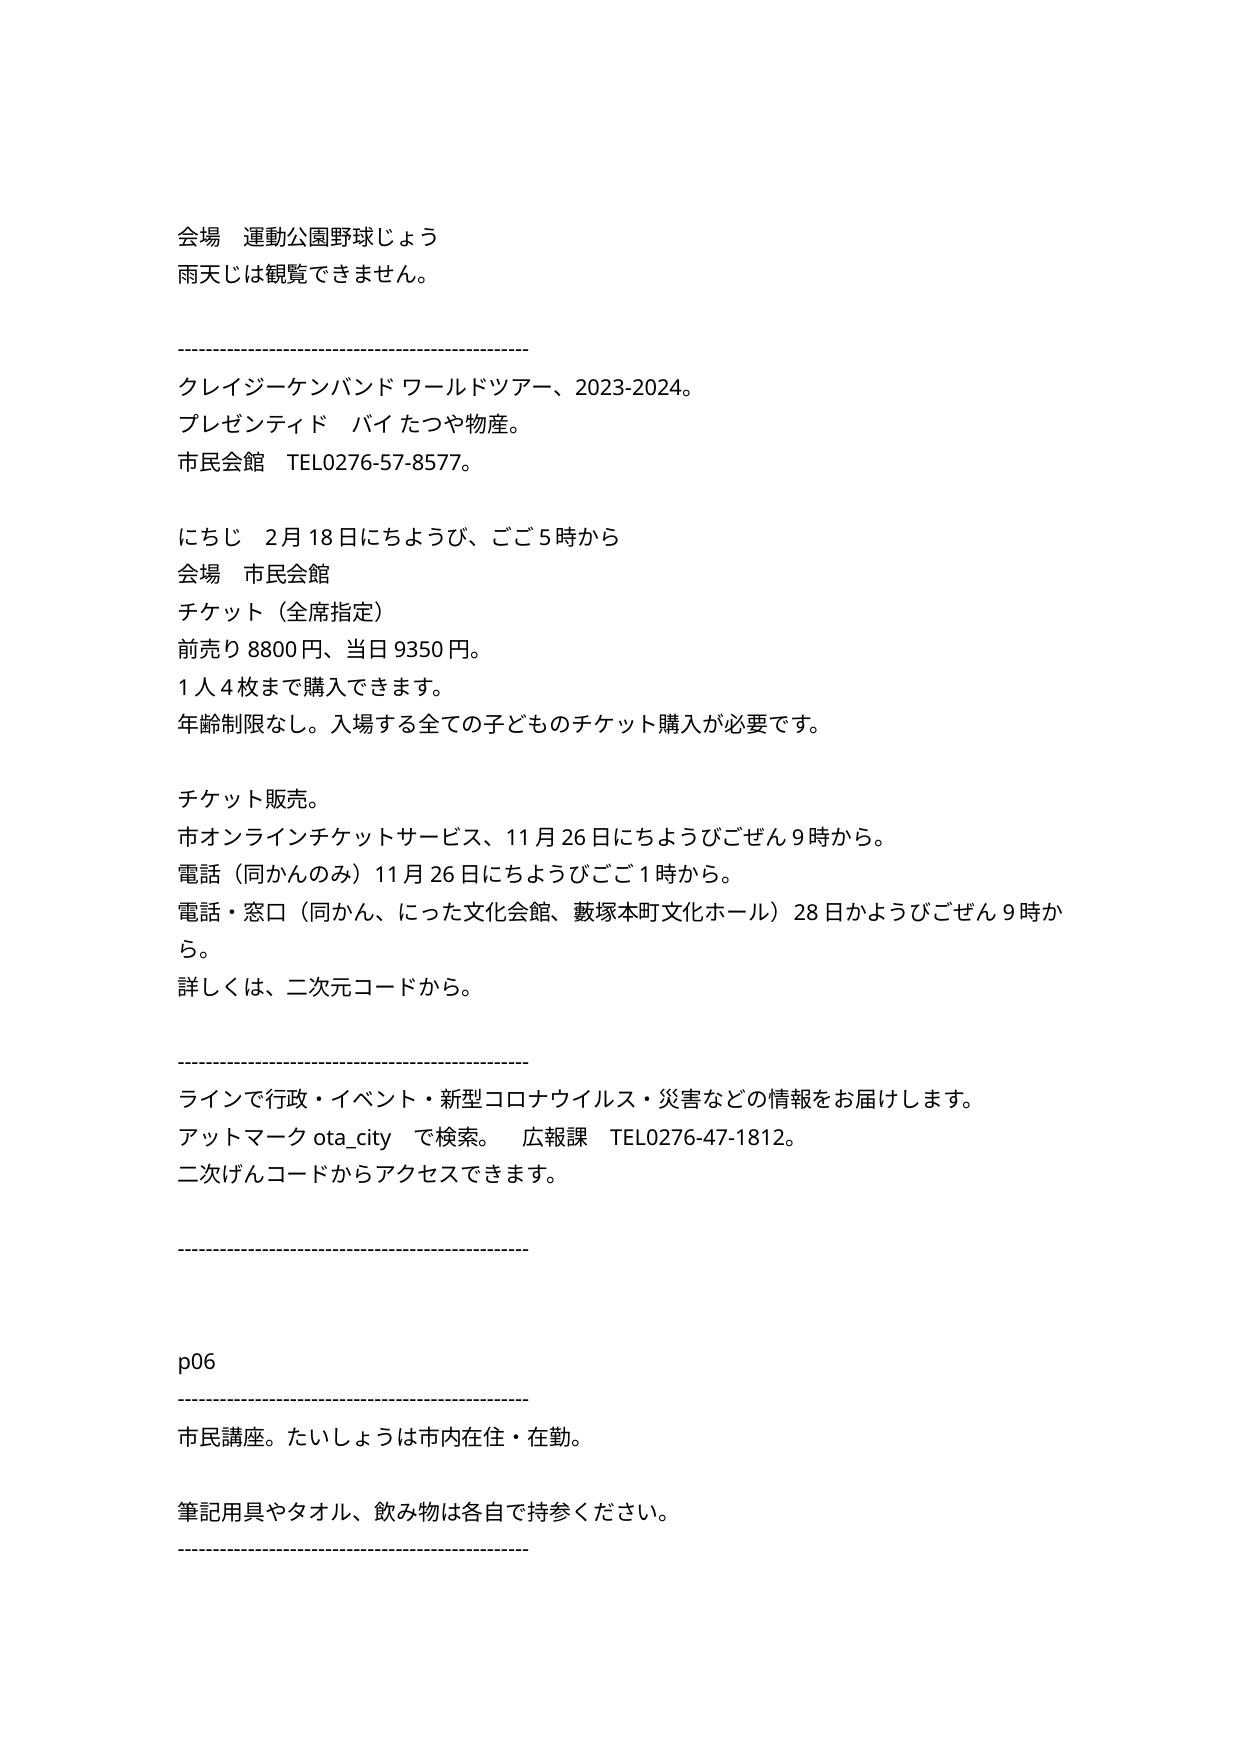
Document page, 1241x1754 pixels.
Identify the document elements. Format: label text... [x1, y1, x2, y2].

text 会場 運動公園野球じょう [177, 217, 1063, 254]
text ラインで行政・イベント・新型コロナウイルス・災害などの情報をお届けします。 [177, 1079, 1063, 1117]
text 年齢制限なし。入場する全ての子どものチケット購入が必要です。 [177, 704, 1063, 742]
text 会場 市民会館 [177, 554, 1063, 592]
text 市民講座。たいしょうは市内在住・在勤。 [177, 1417, 1063, 1454]
text -------------------------------------------------- [177, 1529, 1063, 1567]
text -------------------------------------------------- [177, 329, 1063, 367]
text アットマークota_city で検索。 広報課 TEL0276-47-1812。 [177, 1117, 1063, 1154]
text 1人4枚まで購入できます。 [177, 667, 1063, 704]
text 市オンラインチケットサービス、11月26日にちようびごぜん9時から。 [177, 817, 1063, 854]
text 筆記用具やタオル、飲み物は各自で持参ください。 [177, 1492, 1063, 1529]
text -------------------------------------------------- [177, 1229, 1063, 1267]
text 電話（同かんのみ）11月26日にちようびごご1時から。 [177, 854, 1063, 892]
text 市民会館 TEL0276-57-8577。 [177, 442, 1063, 479]
text -------------------------------------------------- [177, 1379, 1063, 1417]
text p06 [177, 1342, 1063, 1379]
text クレイジーケンバンド ワールドツアー、2023-2024。 [177, 367, 1063, 404]
text チケット（全席指定） [177, 592, 1063, 629]
text 二次げんコードからアクセスできます。 [177, 1154, 1063, 1192]
text 詳しくは、二次元コードから。 [177, 967, 1063, 1004]
text 電話・窓口（同かん、にった文化会館、藪塚本町文化ホール）28日かようびごぜん9時から。 [177, 892, 1063, 967]
text にちじ 2月18日にちようび、ごご5時から [177, 517, 1063, 554]
text -------------------------------------------------- [177, 1042, 1063, 1079]
text 雨天じは観覧できません。 [177, 254, 1063, 292]
text 前売り8800円、当日9350円。 [177, 629, 1063, 667]
text チケット販売。 [177, 779, 1063, 817]
text プレゼンティド バイ たつや物産。 [177, 404, 1063, 442]
